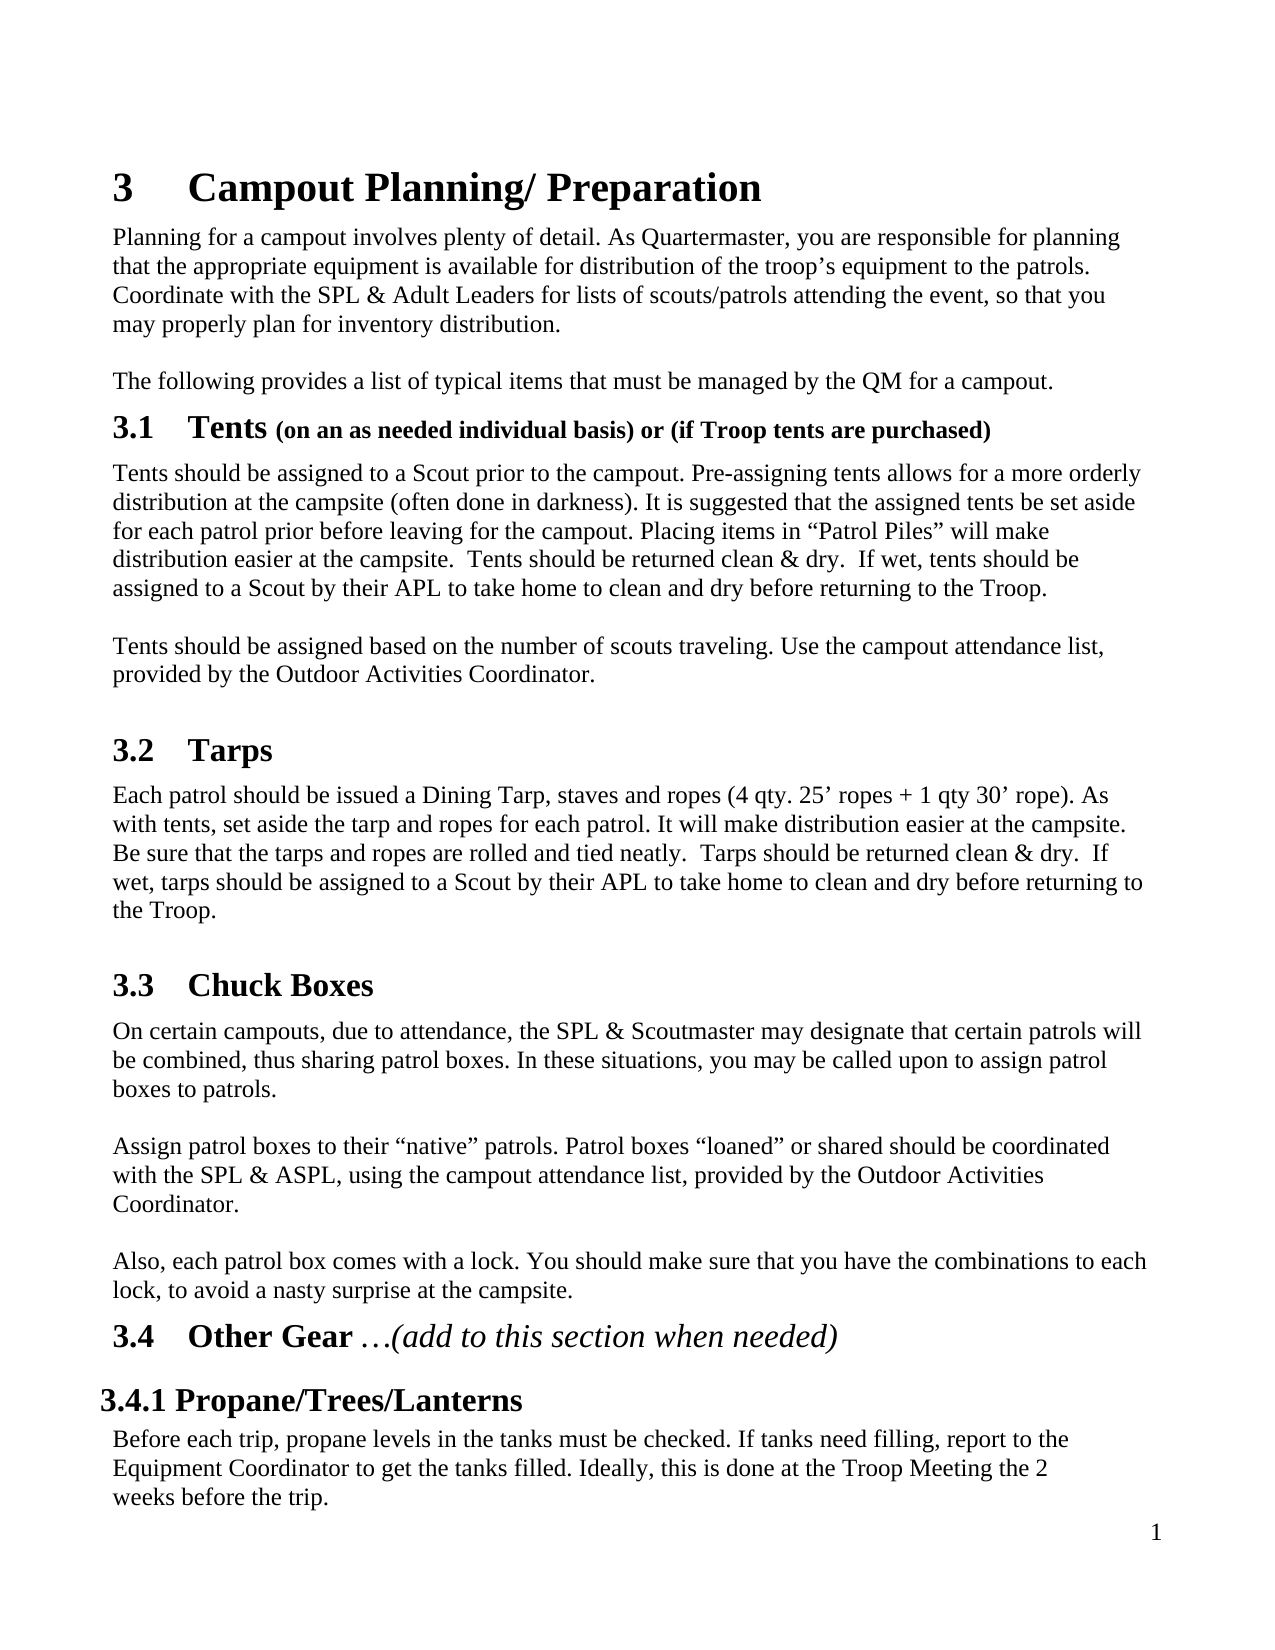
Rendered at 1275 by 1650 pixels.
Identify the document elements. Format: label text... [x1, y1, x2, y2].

text Tents should be assigned based on the number of scouts traveling. Use the campout attendance list, provided by the Outdoor Activities Coordinator. [112, 631, 1112, 688]
subtitle Other Gear …(add to this section when needed) [112, 1317, 1175, 1355]
text Also, each patrol box comes with a lock. You should make sure that you have the combinations to each lock, to avoid a nasty surprise at the campsite. [112, 1246, 1160, 1304]
text The following provides a list of typical items that must be managed by the QM for a campout. [112, 366, 1175, 395]
text Tents should be assigned to a Scout prior to the campout. Pre-assigning tents allows for a more orderly distribution at the campsite (often done in darkness). It is suggested that the assigned tents be set aside for each patrol prior before leaving for the campout. Placing items in “Patrol Piles” will make distribution easier at the campsite. Tents should be returned clean & dry. If wet, tents should be assigned to a Scout by their APL to take home to clean and dry before returning to the Troop. [112, 458, 1153, 602]
text On certain campouts, due to attendance, the SPL & Scoutmaster may designate that certain patrols will be combined, thus sharing patrol boxes. In these situations, you may be called upon to assign patrol boxes to patrols. [112, 1016, 1160, 1103]
subtitle Tents (on an as needed individual basis) or (if Troop tents are purchased) [112, 408, 1175, 446]
text Each patrol should be issued a Dining Tarp, staves and ropes (4 qty. 25’ ropes + 1 qty 30’ rope). As with tents, set aside the tarp and ropes for each patrol. It will make distribution easier at the campsite. Be sure that the tarps and ropes are rolled and tied neatly. Tarps should be returned clean & dry. If wet, tarps should be assigned to a Scout by their APL to take home to clean and dry before returning to the Troop. [112, 780, 1153, 924]
subtitle Propane/Trees/Lanterns [100, 1380, 1175, 1418]
subtitle Chuck Boxes [112, 966, 1175, 1004]
text Before each trip, propane levels in the tanks must be checked. If tanks need filling, report to the Equipment Coordinator to get the tanks filled. Ideally, this is done at the Troop Meeting the 2 weeks before the trip. [112, 1424, 1112, 1511]
list Campout Planning/ Preparation [112, 162, 1175, 210]
text Planning for a campout involves plenty of detail. As Quartermaster, you are responsible for planning that the appropriate equipment is available for distribution of the troop’s equipment to the patrols. [112, 222, 1123, 280]
text Assign patrol boxes to their “native” patrols. Patrol boxes “loaned” or shared should be coordinated with the SPL & ASPL, using the campout attendance list, provided by the Outdoor Activities Coordinator. [112, 1131, 1149, 1218]
subtitle Tarps [112, 730, 1175, 768]
text Coordinate with the SPL & Adult Leaders for lists of scouts/patrols attending the event, so that you may properly plan for inventory distribution. [112, 280, 1149, 337]
